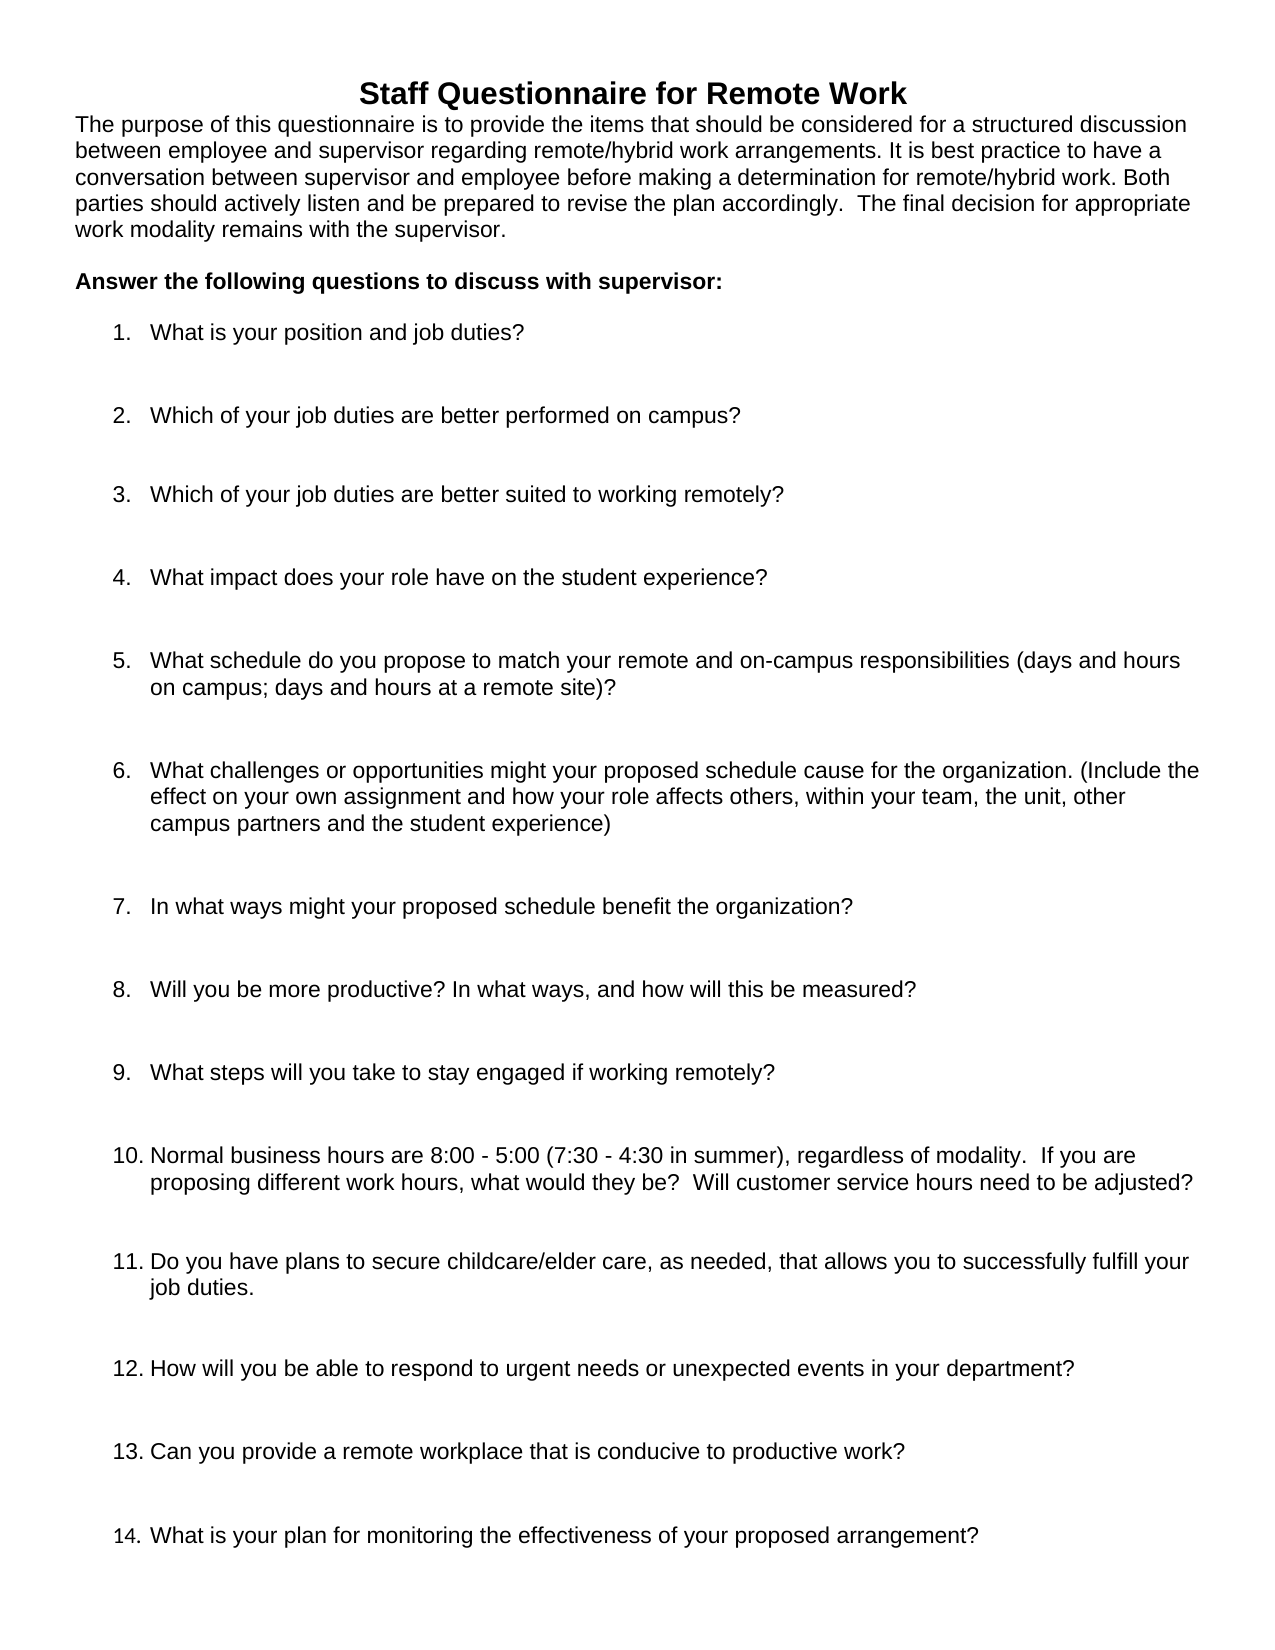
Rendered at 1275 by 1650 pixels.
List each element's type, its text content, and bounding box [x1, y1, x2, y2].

list What impact does your role have on the student experience? [112, 564, 1200, 591]
text The purpose of this questionnaire is to provide the items that should be considered for a structured discussion between employee and supervisor regarding remote/hybrid work arrangements. It is best practice to have a conversation between supervisor and employee before making a determination for remote/hybrid work. Both parties should actively listen and be prepared to revise the plan accordingly. The final decision for appropriate work modality remains with the supervisor. [507, 111, 1200, 243]
list Normal business hours are 8:00 - 5:00 (7:30 - 4:30 in summer), regardless of modality. If you are proposing different work hours, what would they be? Will customer service hours need to be adjusted? [112, 1142, 1200, 1195]
list How will you be able to respond to urgent needs or unexpected events in your department? [112, 1355, 1200, 1381]
list What steps will you take to stay engaged if working remotely? [112, 1059, 1200, 1085]
list Do you have plans to secure childcare/elder care, as needed, that allows you to successfully fulfill your job duties. [112, 1248, 1200, 1328]
list What is your plan for monitoring the effectiveness of your proposed arrangement? [112, 1521, 1200, 1549]
list Will you be more productive? In what ways, and how will this be measured? [112, 976, 1200, 1002]
list In what ways might your proposed schedule benefit the organization? [112, 893, 1200, 919]
list What is your position and job duties? [112, 319, 1200, 345]
text Answer the following questions to discuss with supervisor: [75, 268, 1200, 294]
text Staff Questionnaire for Remote Work [75, 75, 1200, 111]
list What schedule do you propose to match your remote and on-campus responsibilities (days and hours on campus; days and hours at a remote site)? [112, 647, 1200, 700]
list What challenges or opportunities might your proposed schedule cause for the organization. (Include the effect on your own assignment and how your role affects others, within your team, the unit, other campus partners and the student experience) [112, 757, 1200, 836]
list Which of your job duties are better suited to working remotely? [112, 481, 1200, 508]
list Can you provide a remote workplace that is conducive to productive work? [112, 1438, 1200, 1464]
list Which of your job duties are better performed on campus? [112, 402, 1200, 428]
